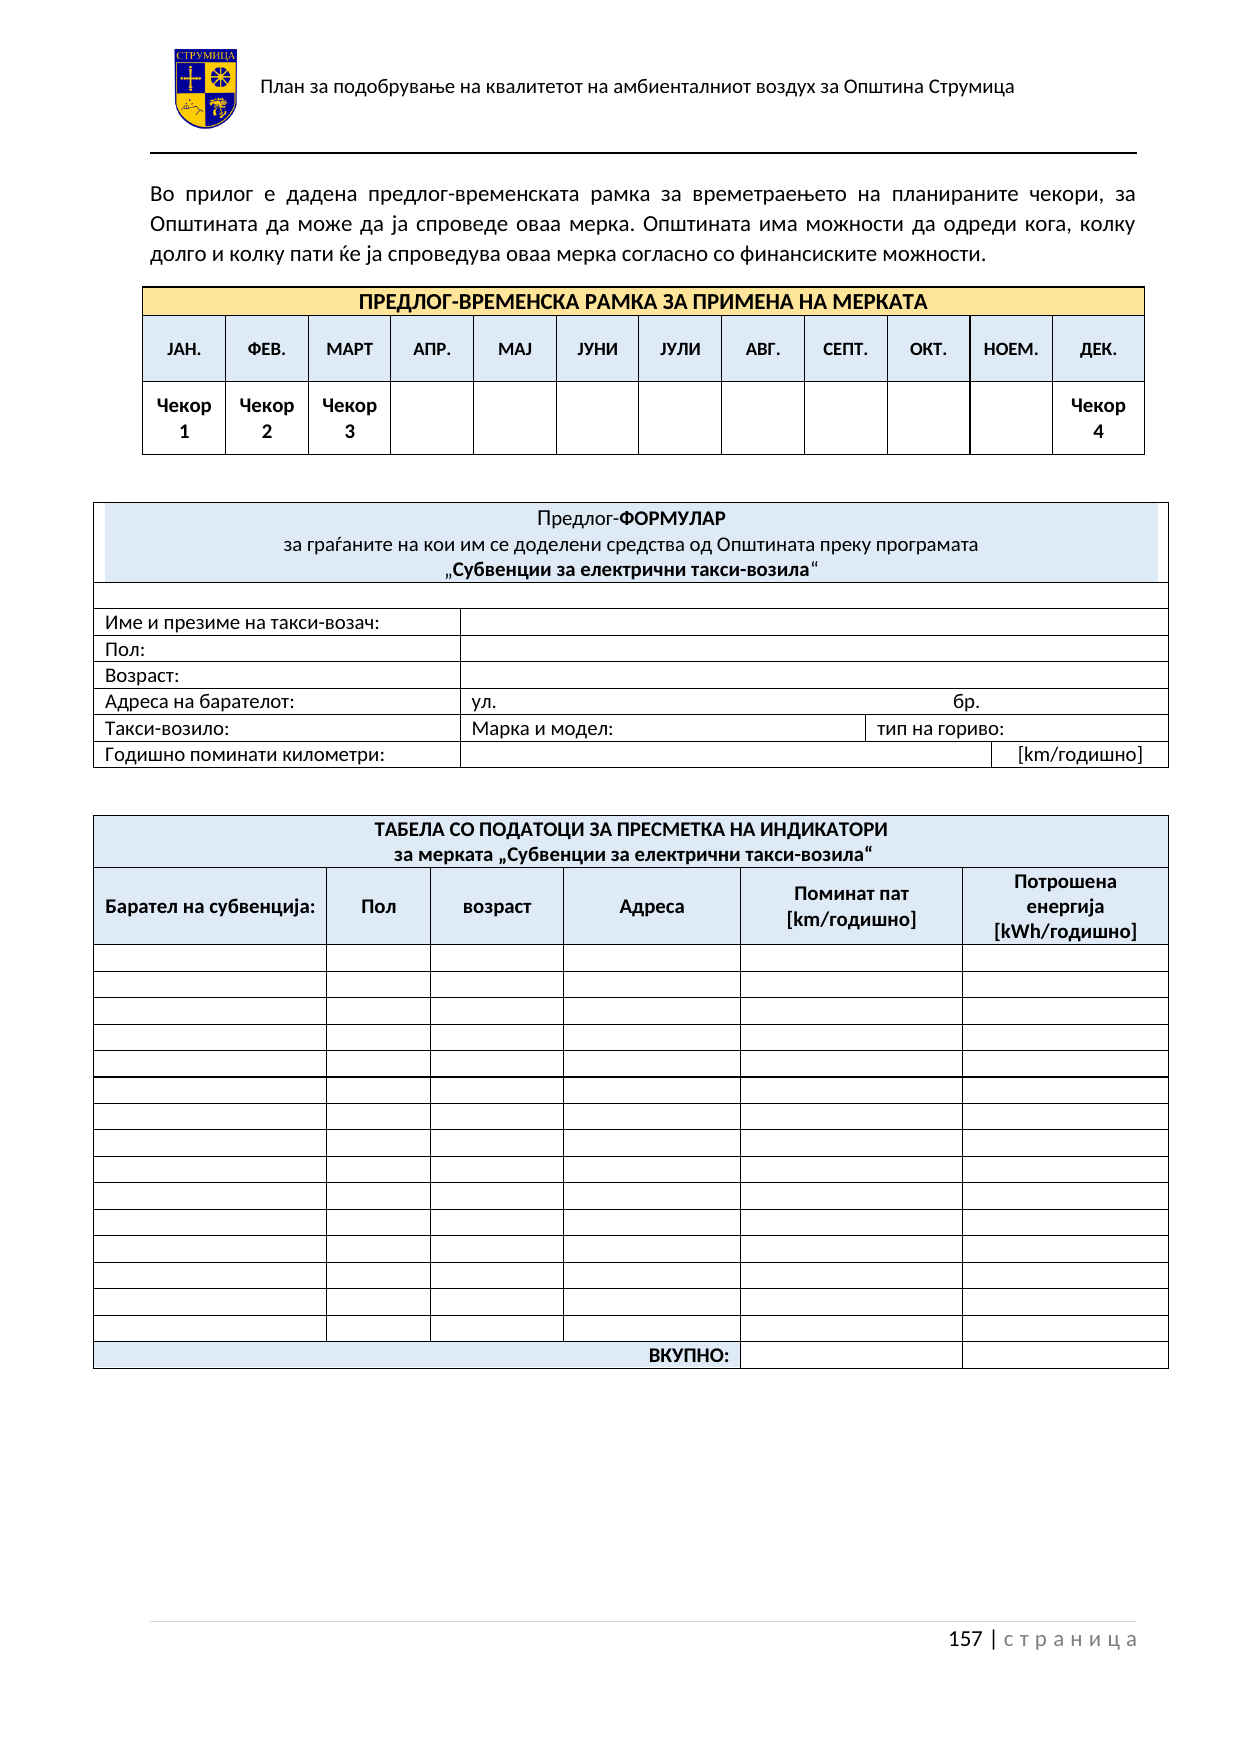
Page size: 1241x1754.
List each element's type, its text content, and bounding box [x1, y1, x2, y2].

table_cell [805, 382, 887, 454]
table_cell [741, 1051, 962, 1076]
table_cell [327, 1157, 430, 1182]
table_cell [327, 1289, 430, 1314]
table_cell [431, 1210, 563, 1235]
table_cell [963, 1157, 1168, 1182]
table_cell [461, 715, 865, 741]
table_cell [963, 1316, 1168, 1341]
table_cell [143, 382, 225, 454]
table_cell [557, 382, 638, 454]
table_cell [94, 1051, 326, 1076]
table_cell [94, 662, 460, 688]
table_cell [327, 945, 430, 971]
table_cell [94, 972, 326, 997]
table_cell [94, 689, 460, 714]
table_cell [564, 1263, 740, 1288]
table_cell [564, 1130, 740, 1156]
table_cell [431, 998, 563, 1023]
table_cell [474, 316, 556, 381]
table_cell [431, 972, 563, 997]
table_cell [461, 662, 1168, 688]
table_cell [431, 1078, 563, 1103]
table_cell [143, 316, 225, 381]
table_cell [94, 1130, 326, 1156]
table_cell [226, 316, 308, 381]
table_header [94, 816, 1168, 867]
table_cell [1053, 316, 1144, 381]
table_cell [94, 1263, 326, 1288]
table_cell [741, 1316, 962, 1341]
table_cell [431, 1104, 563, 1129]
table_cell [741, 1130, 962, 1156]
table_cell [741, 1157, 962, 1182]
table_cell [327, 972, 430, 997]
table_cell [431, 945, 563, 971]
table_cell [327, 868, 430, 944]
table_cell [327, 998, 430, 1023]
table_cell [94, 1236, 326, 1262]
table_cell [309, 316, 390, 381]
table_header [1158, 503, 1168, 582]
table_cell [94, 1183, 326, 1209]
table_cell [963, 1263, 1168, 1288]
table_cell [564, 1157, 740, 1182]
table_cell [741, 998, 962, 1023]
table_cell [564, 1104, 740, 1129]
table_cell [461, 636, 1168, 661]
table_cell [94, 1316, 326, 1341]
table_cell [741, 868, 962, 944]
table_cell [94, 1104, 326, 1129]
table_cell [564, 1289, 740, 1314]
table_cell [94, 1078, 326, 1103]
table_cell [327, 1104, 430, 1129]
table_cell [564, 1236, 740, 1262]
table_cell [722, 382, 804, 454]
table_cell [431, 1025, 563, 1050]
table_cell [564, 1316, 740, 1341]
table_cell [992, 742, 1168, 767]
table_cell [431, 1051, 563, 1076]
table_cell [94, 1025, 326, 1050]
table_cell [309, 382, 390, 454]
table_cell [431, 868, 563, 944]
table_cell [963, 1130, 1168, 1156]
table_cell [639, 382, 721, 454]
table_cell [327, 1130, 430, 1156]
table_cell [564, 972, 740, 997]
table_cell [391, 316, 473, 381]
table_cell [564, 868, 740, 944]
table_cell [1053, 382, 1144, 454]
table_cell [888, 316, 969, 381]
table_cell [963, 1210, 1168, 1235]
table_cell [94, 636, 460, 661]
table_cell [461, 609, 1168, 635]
text Во прилог е дадена предлог-временската рамка за времетраењето на планираните чекори, за Општината да може да ја спроведе оваа мерка. Општината има можности да одреди кога, колку долго и колку пати ќе ја спроведува оваа мерка согласно со финансиските можности. [150, 179, 1137, 267]
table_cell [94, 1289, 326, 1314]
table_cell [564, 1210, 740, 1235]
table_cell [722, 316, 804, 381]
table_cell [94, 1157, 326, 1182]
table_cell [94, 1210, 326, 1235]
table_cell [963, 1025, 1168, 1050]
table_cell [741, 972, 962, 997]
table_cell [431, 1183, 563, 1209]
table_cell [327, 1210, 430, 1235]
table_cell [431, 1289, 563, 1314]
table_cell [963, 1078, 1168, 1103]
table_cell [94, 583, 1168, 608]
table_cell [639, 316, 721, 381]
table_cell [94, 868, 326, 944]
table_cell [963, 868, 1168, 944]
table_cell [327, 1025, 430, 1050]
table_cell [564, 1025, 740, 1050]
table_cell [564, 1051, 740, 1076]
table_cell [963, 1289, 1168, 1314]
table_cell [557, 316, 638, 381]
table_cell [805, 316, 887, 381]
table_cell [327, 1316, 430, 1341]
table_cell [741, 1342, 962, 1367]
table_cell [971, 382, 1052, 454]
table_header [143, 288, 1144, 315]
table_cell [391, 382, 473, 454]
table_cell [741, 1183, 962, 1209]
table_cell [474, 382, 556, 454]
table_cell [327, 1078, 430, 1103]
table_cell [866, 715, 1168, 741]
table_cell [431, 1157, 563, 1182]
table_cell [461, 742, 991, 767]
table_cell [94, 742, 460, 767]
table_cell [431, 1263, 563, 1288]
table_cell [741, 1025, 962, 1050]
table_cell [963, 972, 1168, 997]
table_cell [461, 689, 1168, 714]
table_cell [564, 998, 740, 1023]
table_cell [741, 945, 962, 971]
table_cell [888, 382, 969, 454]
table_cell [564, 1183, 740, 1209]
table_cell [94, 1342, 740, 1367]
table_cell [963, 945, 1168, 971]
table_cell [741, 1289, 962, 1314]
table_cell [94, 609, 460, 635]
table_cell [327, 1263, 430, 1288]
picture [174, 48, 237, 129]
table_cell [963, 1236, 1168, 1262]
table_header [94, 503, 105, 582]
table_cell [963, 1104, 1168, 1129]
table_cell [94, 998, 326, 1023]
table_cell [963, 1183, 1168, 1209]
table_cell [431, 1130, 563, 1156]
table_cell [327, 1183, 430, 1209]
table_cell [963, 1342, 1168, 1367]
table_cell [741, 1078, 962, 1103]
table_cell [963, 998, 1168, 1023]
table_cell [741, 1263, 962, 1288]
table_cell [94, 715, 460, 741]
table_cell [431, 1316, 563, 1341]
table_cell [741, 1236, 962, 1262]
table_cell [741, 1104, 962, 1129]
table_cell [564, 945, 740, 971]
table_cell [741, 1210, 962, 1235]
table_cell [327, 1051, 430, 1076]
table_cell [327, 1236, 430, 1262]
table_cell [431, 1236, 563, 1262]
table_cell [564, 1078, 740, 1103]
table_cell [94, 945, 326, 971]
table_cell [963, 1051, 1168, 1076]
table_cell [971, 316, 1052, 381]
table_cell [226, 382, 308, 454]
